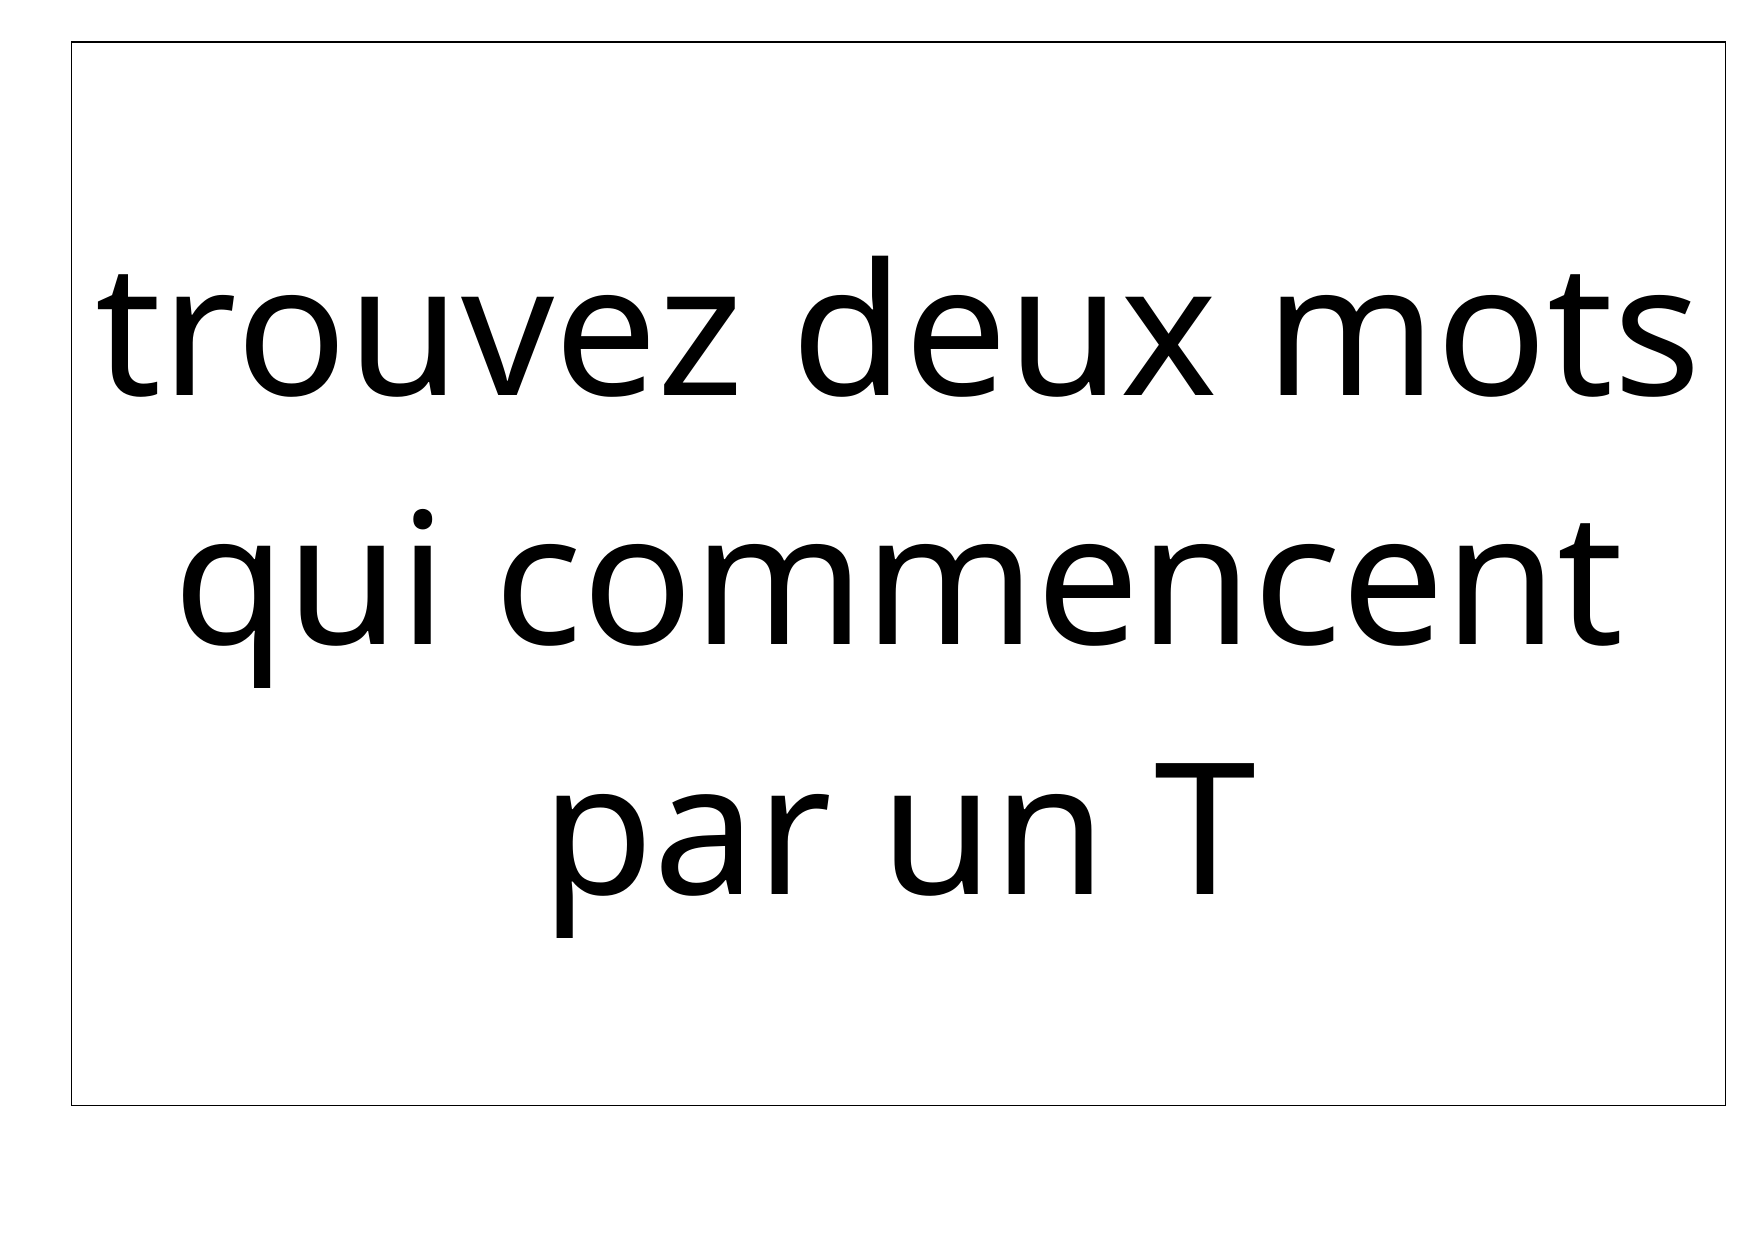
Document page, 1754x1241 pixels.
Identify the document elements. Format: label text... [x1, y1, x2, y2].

table_cell trouvez deux mots qui commencent par un T [72, 43, 1725, 1104]
